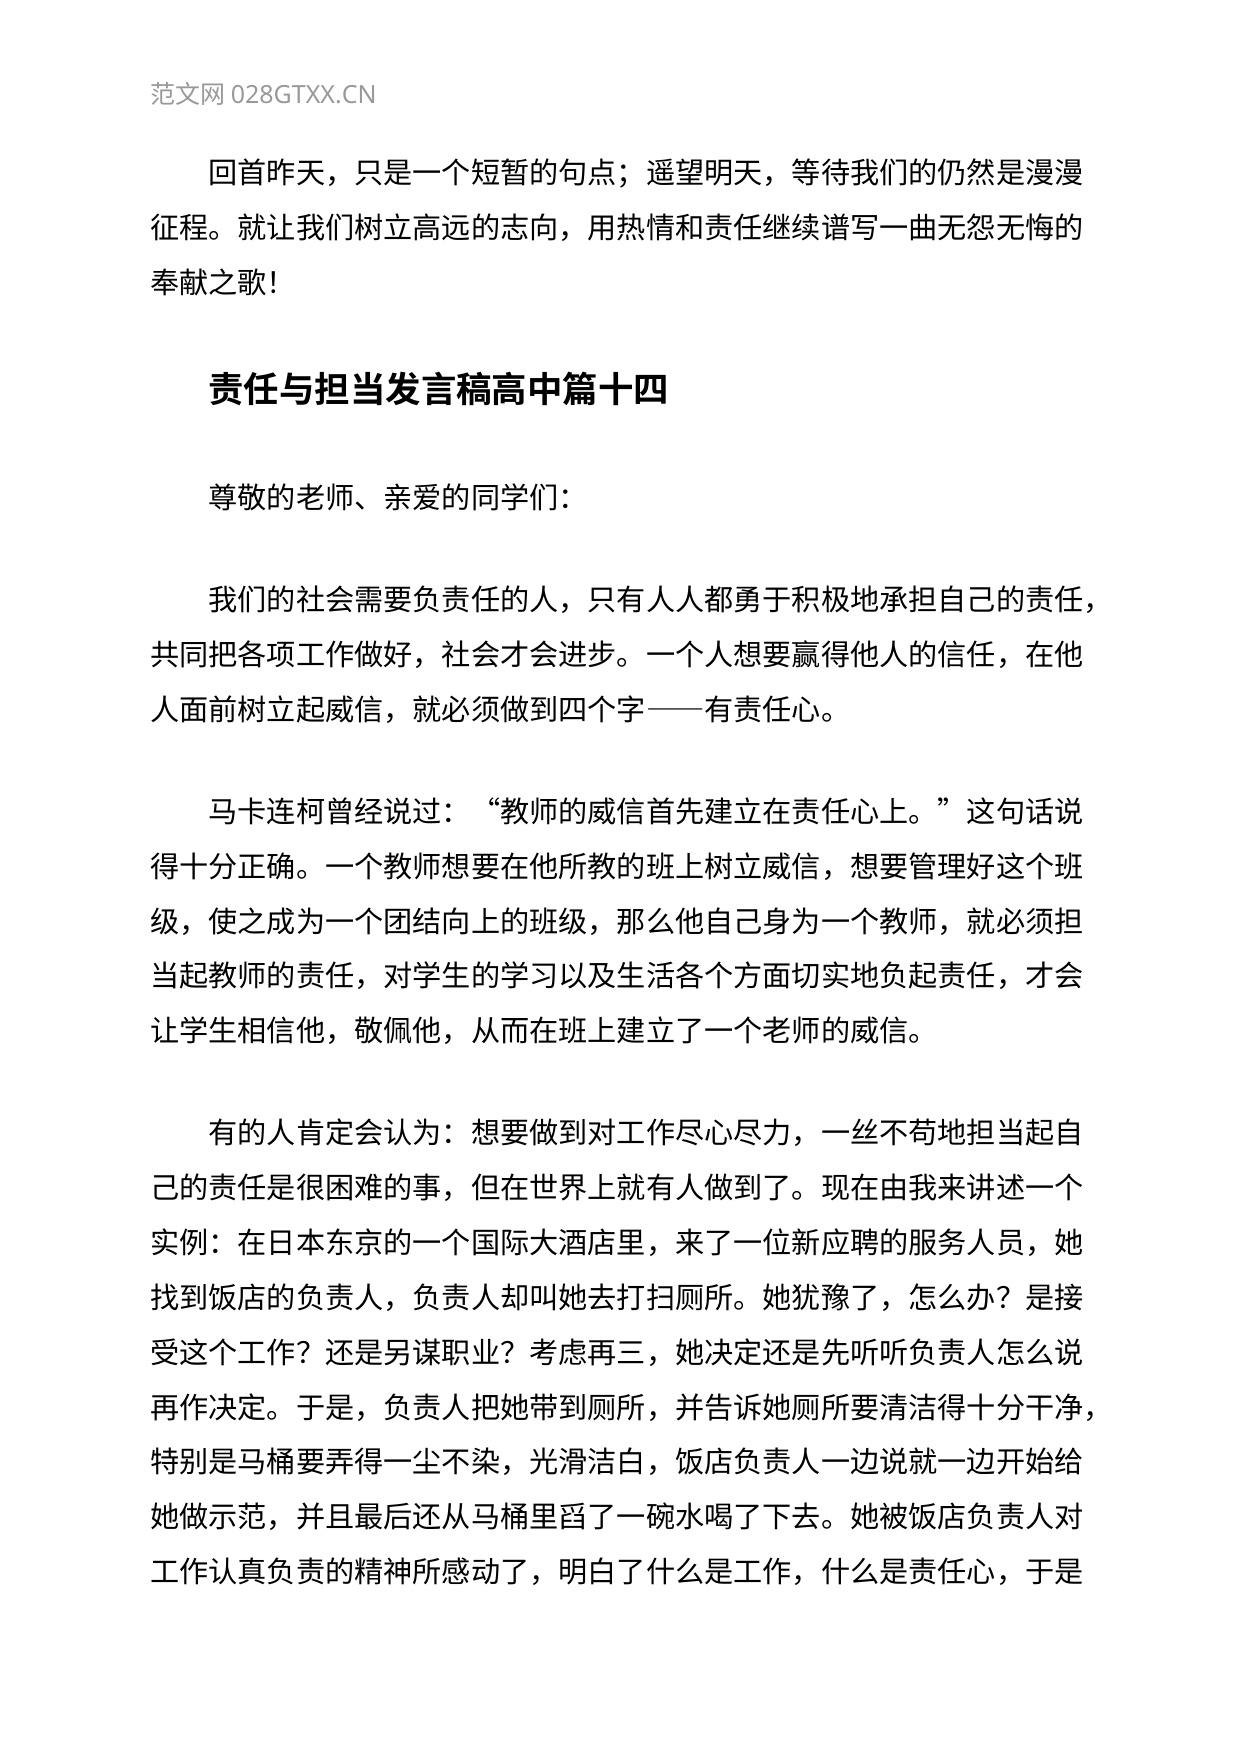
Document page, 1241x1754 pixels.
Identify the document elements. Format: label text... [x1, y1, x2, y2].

text 马卡连柯曾经说过：“教师的威信首先建立在责任心上。”这句话说得十分正确。一个教师想要在他所教的班上树立威信，想要管理好这个班级，使之成为一个团结向上的班级，那么他自己身为一个教师，就必须担当起教师的责任，对学生的学习以及生活各个方面切实地负起责任，才会让学生相信他，敬佩他，从而在班上建立了一个老师的威信。 [150, 788, 1090, 1050]
text 尊敬的老师、亲爱的同学们： [150, 475, 1090, 517]
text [150, 1110, 1090, 1591]
text 回首昨天，只是一个短暂的句点；遥望明天，等待我们的仍然是漫漫征程。就让我们树立高远的志向，用热情和责任继续谱写一曲无怨无悔的奉献之歌！ [150, 150, 1090, 302]
text 责任与担当发言稿高中篇十四 [150, 362, 1090, 413]
text 我们的社会需要负责任的人，只有人人都勇于积极地承担自己的责任，共同把各项工作做好，社会才会进步。一个人想要赢得他人的信任，在他人面前树立起威信，就必须做到四个字——有责任心。 [150, 577, 1090, 729]
